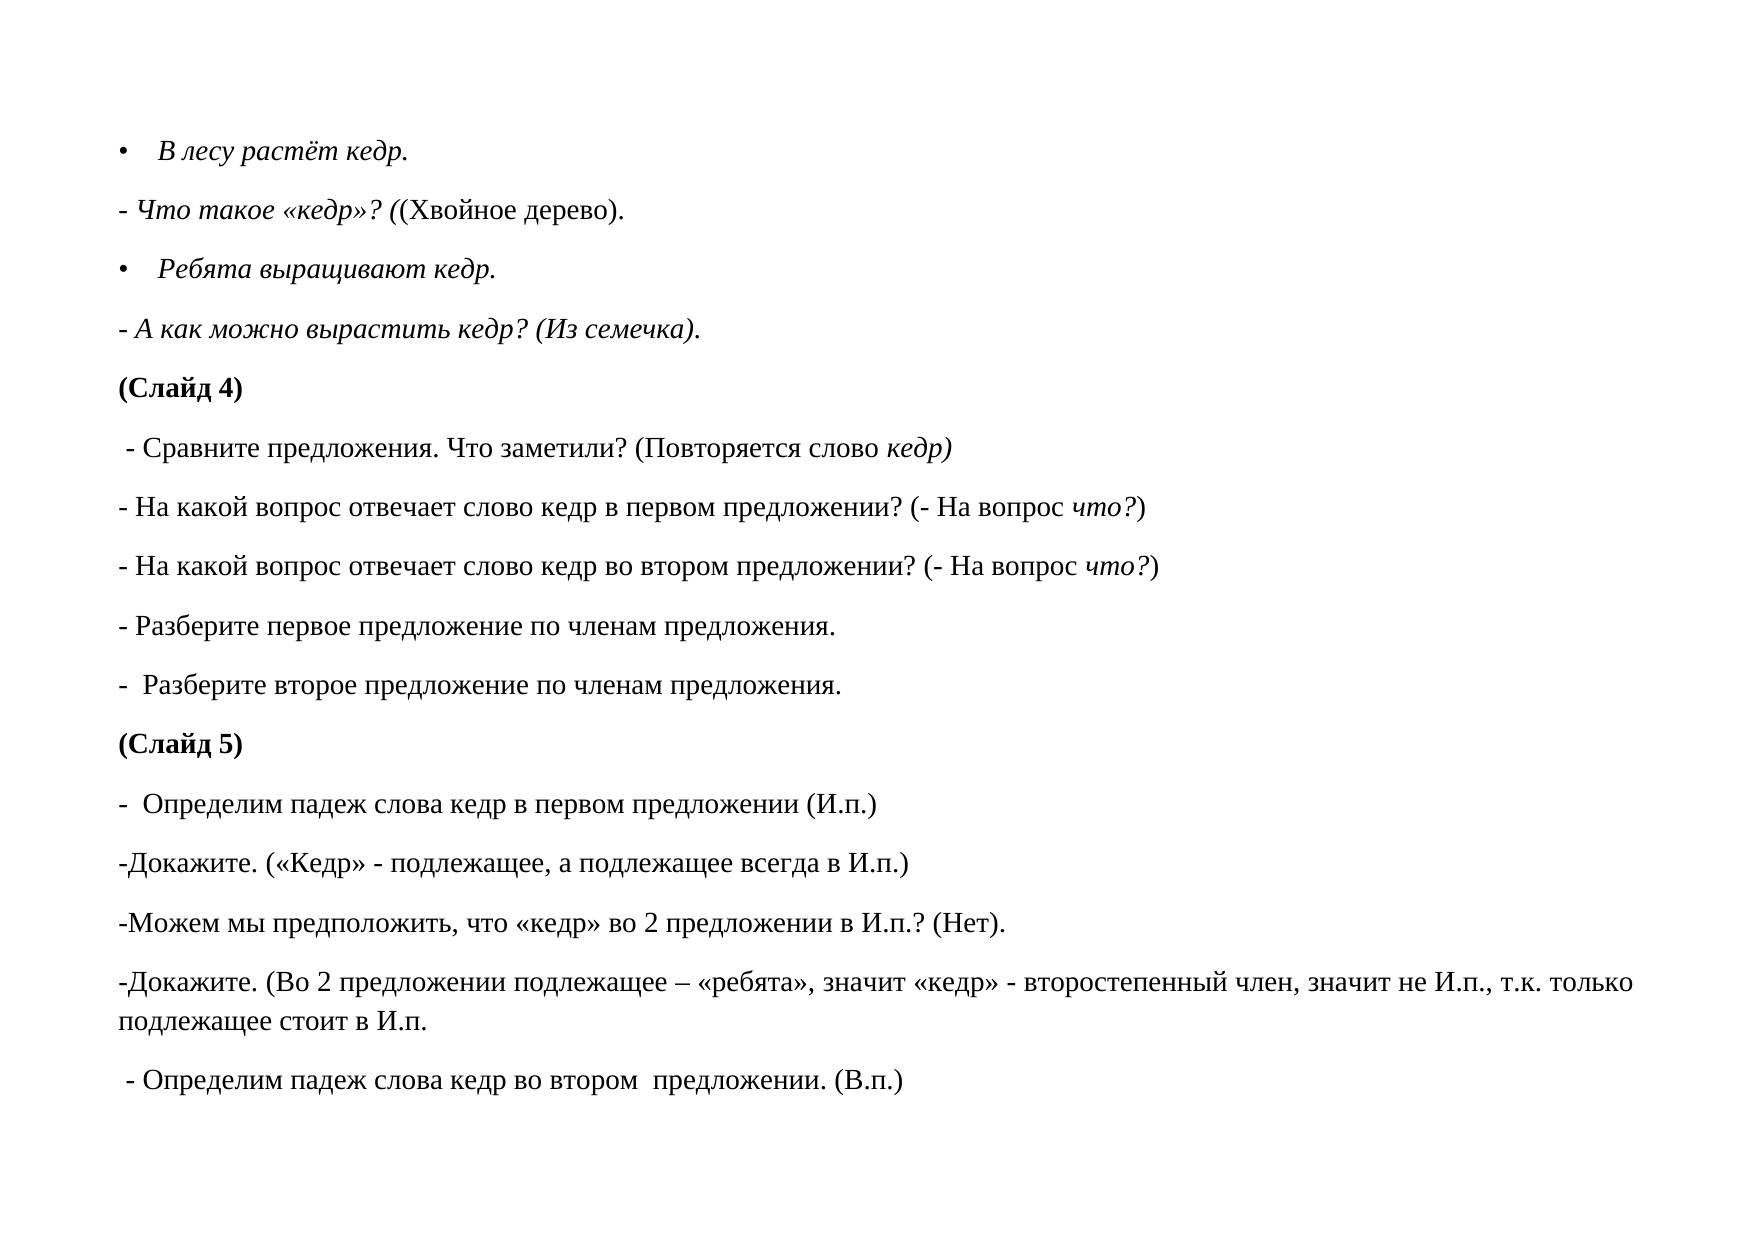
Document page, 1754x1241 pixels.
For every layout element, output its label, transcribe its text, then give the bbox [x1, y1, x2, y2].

text - Определим падеж слова кедр во втором предложении. (В.п.) [118, 1062, 1636, 1096]
text - А как можно вырастить кедр? (Из семечка). [118, 311, 1636, 344]
text - Сравните предложения. Что заметили? (Повторяется слово кедр) [118, 430, 1636, 463]
text -Докажите. («Кедр» - подлежащее, а подлежащее всегда в И.п.) [118, 845, 1636, 879]
text • В лесу растёт кедр. [118, 133, 1636, 166]
text (Слайд 4) [118, 370, 1636, 404]
text - Что такое «кедр»? ((Хвойное дерево). [118, 192, 1636, 226]
text - Определим падеж слова кедр в первом предложении (И.п.) [118, 786, 1636, 819]
text -Докажите. (Во 2 предложении подлежащее – «ребята», значит «кедр» - второстепенный член, значит не И.п., т.к. только подлежащее стоит в И.п. [118, 964, 1636, 1036]
text (Слайд 5) [118, 727, 1636, 760]
text - На какой вопрос отвечает слово кедр в первом предложении? (- На вопрос что?) [118, 489, 1636, 523]
text - На какой вопрос отвечает слово кедр во втором предложении? (- На вопрос что?) [118, 548, 1636, 582]
text - Разберите первое предложение по членам предложения. [118, 608, 1636, 641]
text - Разберите второе предложение по членам предложения. [118, 667, 1636, 701]
text -Можем мы предположить, что «кедр» во 2 предложении в И.п.? (Нет). [118, 905, 1636, 938]
text • Ребята выращивают кедр. [118, 252, 1636, 285]
